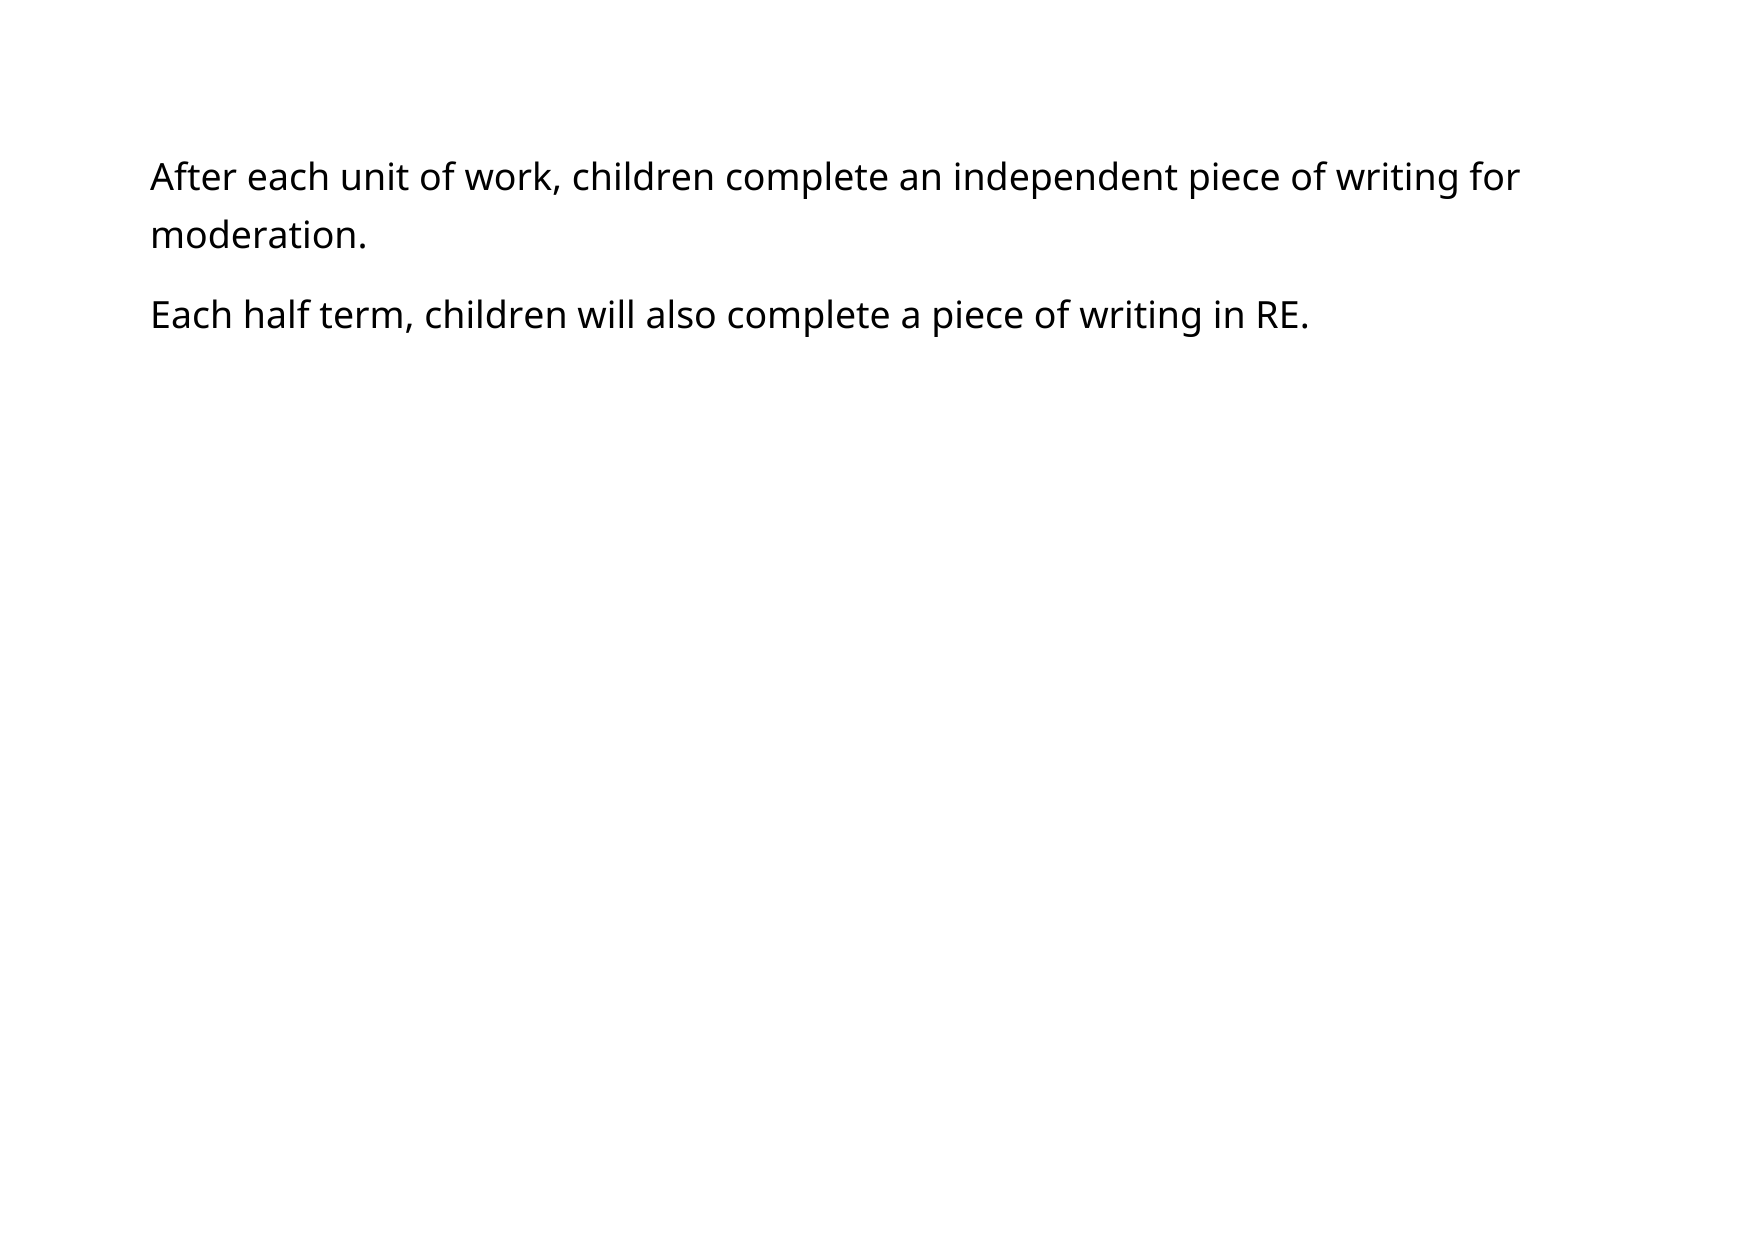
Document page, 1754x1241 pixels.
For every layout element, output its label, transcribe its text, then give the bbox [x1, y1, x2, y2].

text Each half term, children will also complete a piece of writing in RE. [150, 288, 1604, 339]
text After each unit of work, children complete an independent piece of writing for moderation. [150, 150, 1604, 260]
